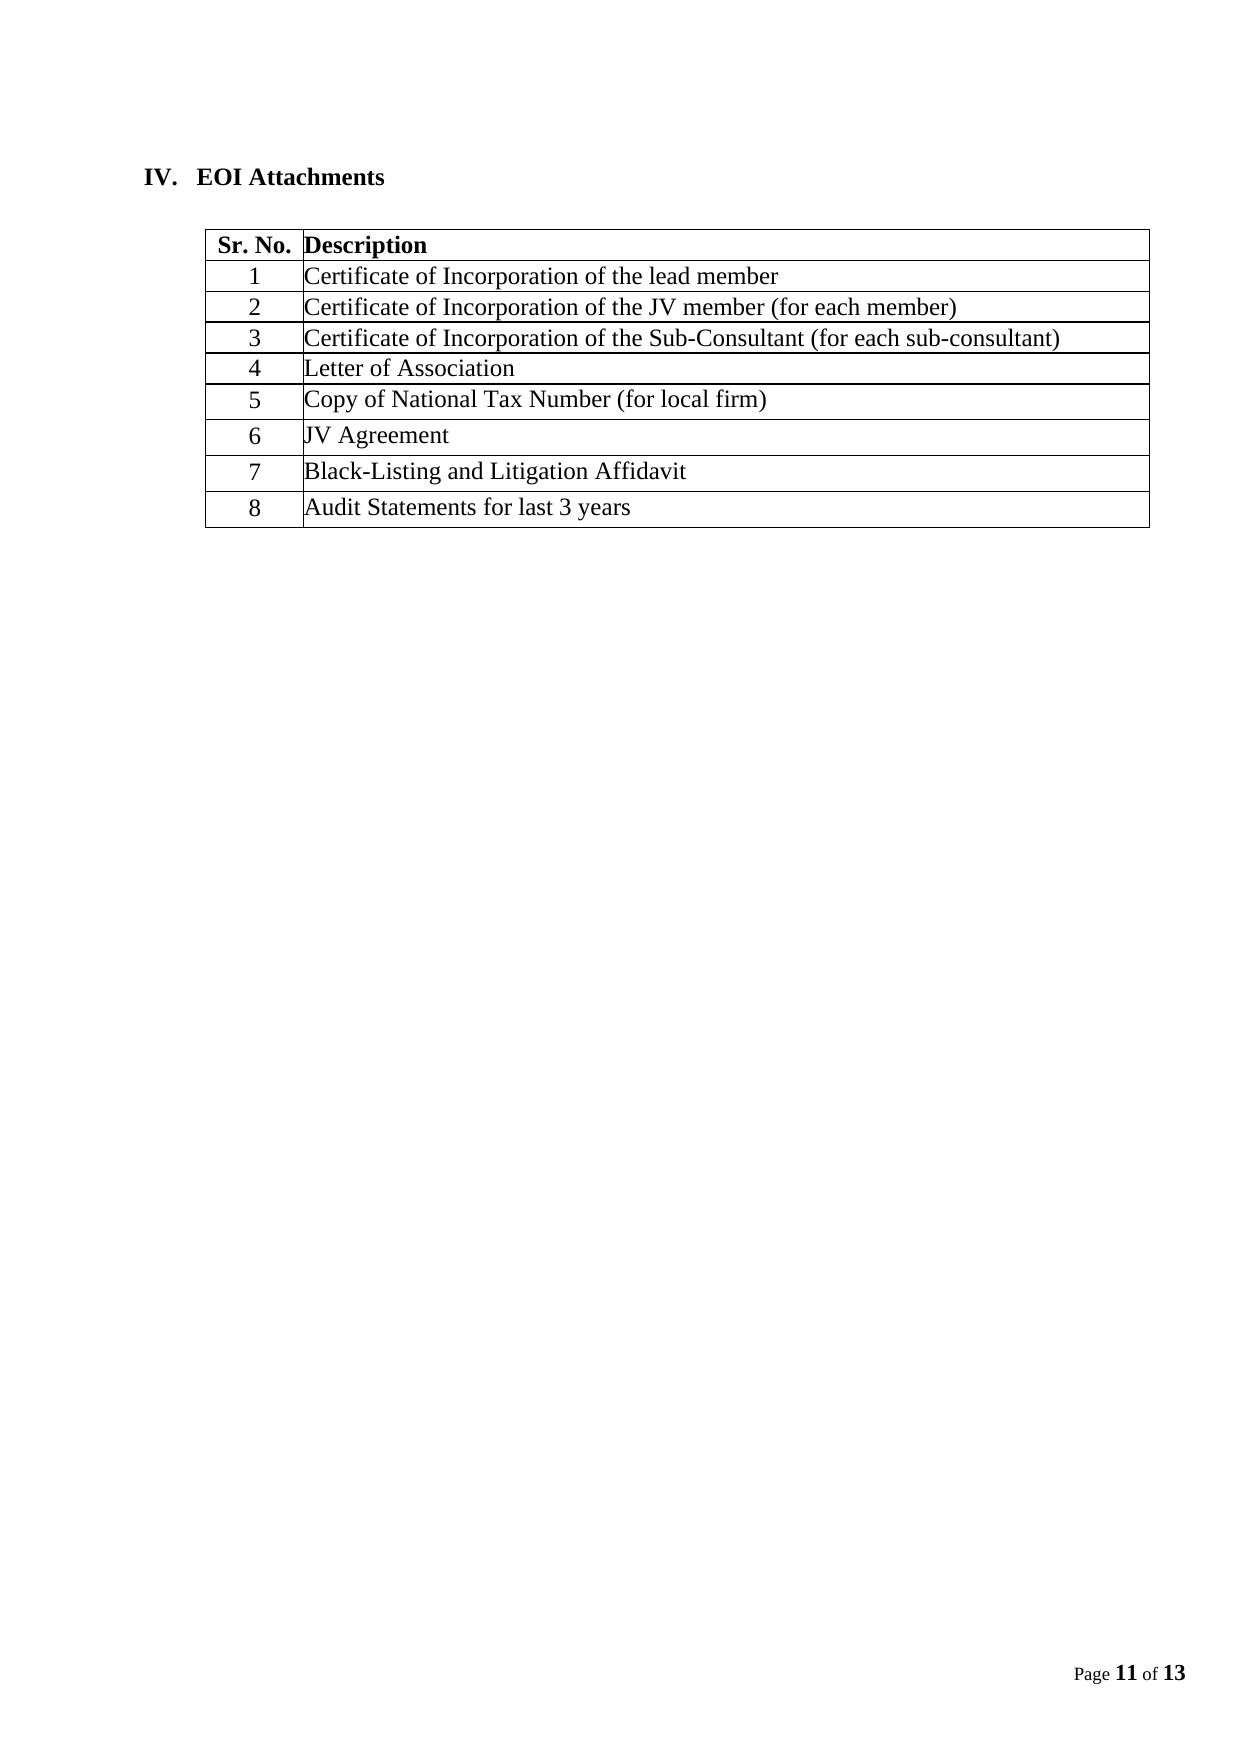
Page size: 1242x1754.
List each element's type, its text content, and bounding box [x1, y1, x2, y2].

table_cell 5 [206, 385, 303, 419]
table_cell Certificate of Incorporation of the JV member (for each member) [304, 292, 1149, 321]
table_cell JV Agreement [304, 420, 1149, 455]
table_cell Black-Listing and Litigation Affidavit [304, 456, 1149, 491]
table_cell 6 [206, 420, 303, 455]
table_cell 7 [206, 456, 303, 491]
table_cell 8 [206, 492, 303, 527]
table_cell 2 [206, 292, 303, 321]
text IV. EOI Attachments [144, 162, 1185, 191]
table_header Description [304, 230, 1149, 260]
table_header Sr. No. [206, 230, 303, 260]
table_cell Certificate of Incorporation of the lead member [304, 261, 1149, 291]
table_cell Copy of National Tax Number (for local firm) [304, 385, 1149, 419]
table_cell Certificate of Incorporation of the Sub-Consultant (for each sub-consultant) [304, 323, 1149, 352]
table_cell 1 [206, 261, 303, 291]
table_cell 3 [206, 323, 303, 352]
table_cell Audit Statements for last 3 years [304, 492, 1149, 527]
table_cell 4 [206, 354, 303, 383]
table_cell Letter of Association [304, 354, 1149, 383]
